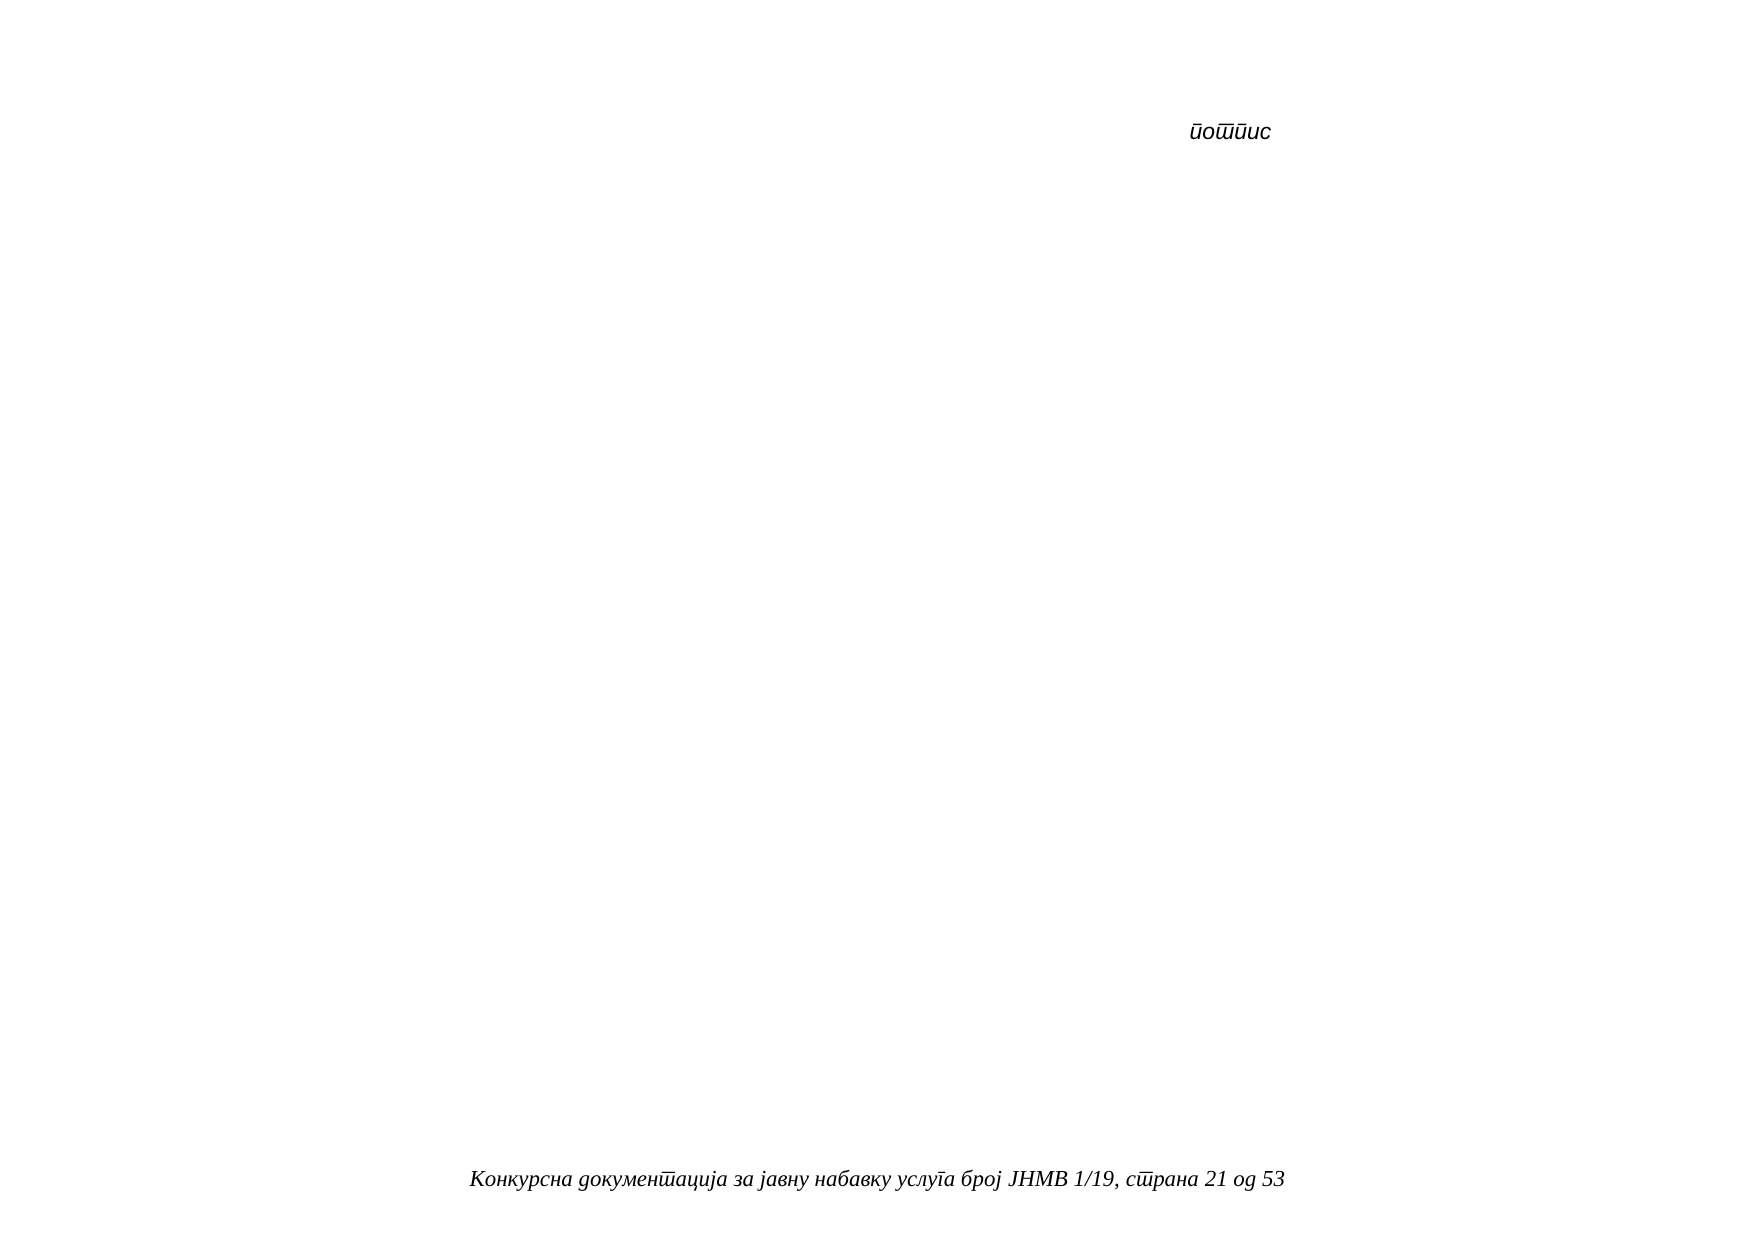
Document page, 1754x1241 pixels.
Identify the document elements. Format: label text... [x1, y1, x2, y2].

text потпис [118, 118, 1636, 144]
